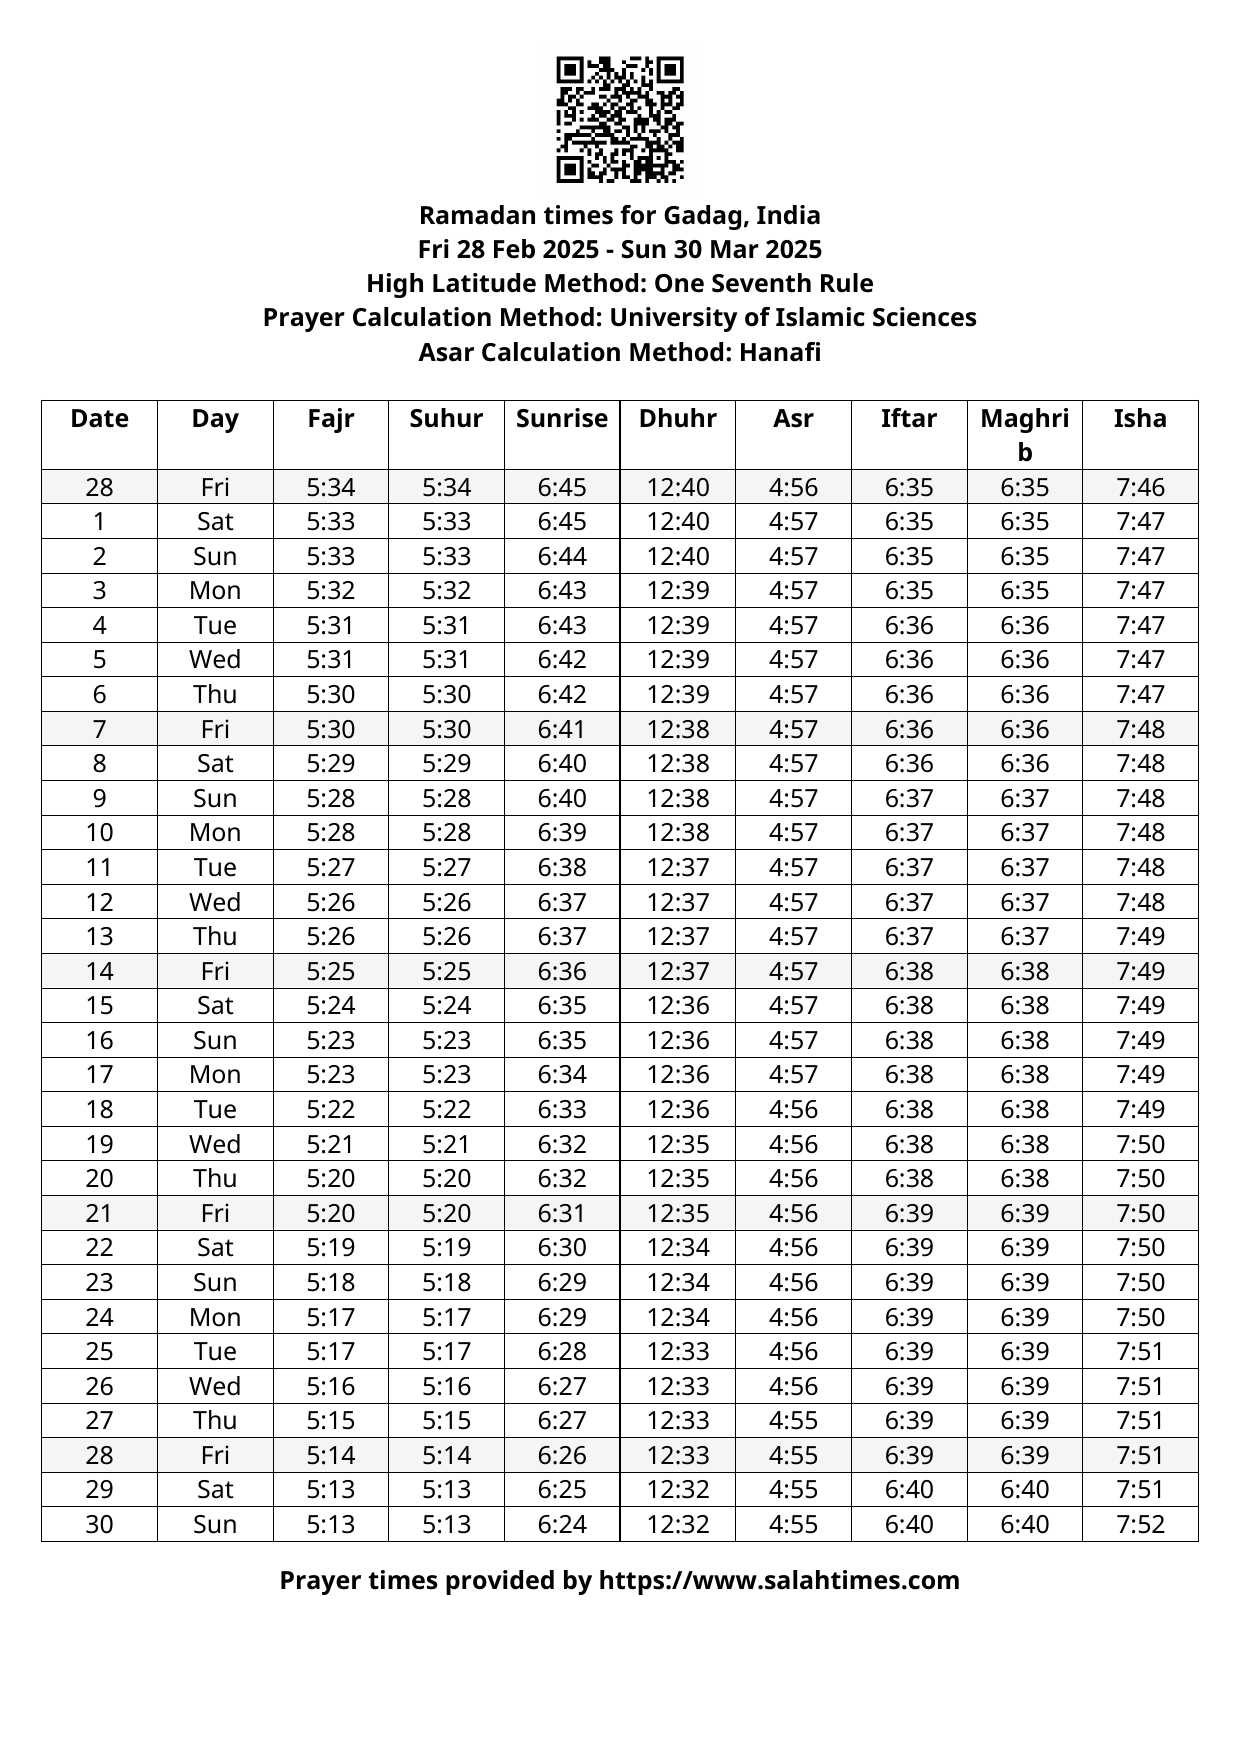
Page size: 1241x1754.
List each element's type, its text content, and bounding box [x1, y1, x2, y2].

table_cell 7:49 [1083, 1023, 1198, 1057]
table_cell 5:25 [274, 954, 388, 987]
table_cell 6:38 [968, 989, 1082, 1022]
table_cell Sat [158, 746, 273, 780]
table_cell 7:48 [1083, 781, 1198, 814]
table_cell 6:37 [968, 781, 1082, 814]
table_cell 6:40 [968, 1507, 1082, 1541]
table_cell 6:37 [852, 850, 967, 884]
table_cell 5:34 [389, 470, 504, 503]
table_cell Fri [158, 1438, 273, 1472]
table_cell 12:33 [621, 1334, 735, 1368]
table_cell Sat [158, 989, 273, 1022]
table_cell 12:38 [621, 781, 735, 814]
table_cell 4:57 [736, 539, 851, 572]
table_cell 6:36 [852, 746, 967, 780]
table_cell 12:36 [621, 989, 735, 1022]
table_cell 7:51 [1083, 1473, 1198, 1506]
table_cell 6:37 [968, 885, 1082, 918]
table_cell 7:47 [1083, 643, 1198, 676]
table_cell 6:36 [852, 643, 967, 676]
table_cell 12:33 [621, 1404, 735, 1437]
table_cell Thu [158, 677, 273, 711]
table_cell 4 [42, 608, 157, 642]
table_cell 5:16 [274, 1369, 388, 1402]
table_cell 6:43 [505, 574, 619, 607]
table_cell 23 [42, 1265, 157, 1299]
table_cell 6:32 [505, 1161, 619, 1195]
table_header Isha [1083, 401, 1198, 469]
table_header Fajr [274, 401, 388, 469]
table_cell 6:35 [852, 504, 967, 538]
table_cell 5:13 [274, 1473, 388, 1506]
table_cell 12:39 [621, 608, 735, 642]
table_cell 12:37 [621, 919, 735, 953]
table_cell 12:32 [621, 1473, 735, 1506]
table_cell Sun [158, 1507, 273, 1541]
table_cell 12:38 [621, 712, 735, 745]
table_cell 6:38 [968, 1161, 1082, 1195]
table_cell 6:38 [852, 1023, 967, 1057]
table_cell 6:39 [505, 816, 619, 849]
table_cell 12:36 [621, 1058, 735, 1091]
table_cell 6:39 [968, 1334, 1082, 1368]
table_cell 7:49 [1083, 1058, 1198, 1091]
table_cell 12:40 [621, 470, 735, 503]
table_cell 5:17 [274, 1300, 388, 1333]
table_cell 5:33 [389, 504, 504, 538]
table_cell 7:48 [1083, 712, 1198, 745]
picture [542, 41, 699, 198]
table_cell 5:23 [389, 1023, 504, 1057]
table_cell 12:35 [621, 1127, 735, 1160]
table_cell 4:57 [736, 643, 851, 676]
table_cell 6:35 [852, 574, 967, 607]
table_cell 5:30 [389, 712, 504, 745]
table_cell 6:37 [968, 816, 1082, 849]
table_cell 5:33 [274, 504, 388, 538]
table_cell 4:57 [736, 919, 851, 953]
table_cell 4:56 [736, 1161, 851, 1195]
table_cell 6:43 [505, 608, 619, 642]
table_cell 4:57 [736, 816, 851, 849]
table_cell 12:39 [621, 677, 735, 711]
table_cell 7:49 [1083, 919, 1198, 953]
table_cell 5:17 [389, 1334, 504, 1368]
table_cell 5:32 [389, 574, 504, 607]
table_cell 4:57 [736, 781, 851, 814]
table_cell 5:23 [389, 1058, 504, 1091]
table_cell 5:26 [274, 885, 388, 918]
table_cell 6:30 [505, 1231, 619, 1264]
table_cell 6:42 [505, 643, 619, 676]
table_cell 5:26 [389, 919, 504, 953]
table_cell 7:48 [1083, 850, 1198, 884]
table_cell 4:57 [736, 1023, 851, 1057]
table_cell Sat [158, 1231, 273, 1264]
table_cell 7:49 [1083, 954, 1198, 987]
table_cell 5 [42, 643, 157, 676]
table_cell 5:22 [389, 1092, 504, 1126]
table_cell Sun [158, 1265, 273, 1299]
table_cell Fri [158, 470, 273, 503]
table_cell 6:38 [852, 1127, 967, 1160]
table_cell 6:40 [505, 781, 619, 814]
table_cell 4:57 [736, 746, 851, 780]
table_cell 12:35 [621, 1161, 735, 1195]
table_cell 7:49 [1083, 989, 1198, 1022]
table_cell 6:36 [505, 954, 619, 987]
table_cell 6:35 [505, 1023, 619, 1057]
table_cell 6:40 [505, 746, 619, 780]
table_cell 5:31 [274, 608, 388, 642]
table_cell 12:37 [621, 954, 735, 987]
table_cell 12:40 [621, 504, 735, 538]
table_cell Tue [158, 1334, 273, 1368]
table_cell 6:39 [852, 1231, 967, 1264]
table_cell 5:33 [274, 539, 388, 572]
table_cell 6:29 [505, 1265, 619, 1299]
table_cell Mon [158, 816, 273, 849]
table_cell 12:38 [621, 746, 735, 780]
table_cell 5:30 [389, 677, 504, 711]
table_cell 7:51 [1083, 1404, 1198, 1437]
table_cell 28 [42, 1438, 157, 1472]
table_cell 18 [42, 1092, 157, 1126]
table_cell 5:17 [274, 1334, 388, 1368]
table_cell 5:21 [274, 1127, 388, 1160]
table_cell 12:39 [621, 643, 735, 676]
table_cell Wed [158, 643, 273, 676]
table_cell 5:32 [274, 574, 388, 607]
table_cell 6 [42, 677, 157, 711]
table_cell Wed [158, 885, 273, 918]
table_cell 12:37 [621, 885, 735, 918]
table_cell 7:50 [1083, 1265, 1198, 1299]
table_cell 17 [42, 1058, 157, 1091]
table_cell Sat [158, 504, 273, 538]
table_cell 7:46 [1083, 470, 1198, 503]
table_cell 5:23 [274, 1058, 388, 1091]
table_cell 6:35 [968, 504, 1082, 538]
table_cell 14 [42, 954, 157, 987]
table_cell 6:36 [968, 608, 1082, 642]
table_cell 6:38 [505, 850, 619, 884]
table_cell 21 [42, 1196, 157, 1229]
table_cell 9 [42, 781, 157, 814]
table_cell Wed [158, 1369, 273, 1402]
table_cell 8 [42, 746, 157, 780]
table_cell 6:36 [968, 712, 1082, 745]
table_cell 4:57 [736, 954, 851, 987]
table_cell 6:38 [852, 954, 967, 987]
table_cell 6:38 [852, 989, 967, 1022]
table_cell 4:55 [736, 1438, 851, 1472]
table_cell 7:47 [1083, 504, 1198, 538]
table_cell Tue [158, 1092, 273, 1126]
table_cell Fri [158, 954, 273, 987]
table_cell 6:38 [968, 1023, 1082, 1057]
table_cell 4:55 [736, 1507, 851, 1541]
table_cell 6:36 [852, 608, 967, 642]
table_cell 6:40 [968, 1473, 1082, 1506]
table_cell 6:36 [968, 643, 1082, 676]
table_cell 4:57 [736, 677, 851, 711]
table_cell 6:32 [505, 1127, 619, 1160]
table_header Date [42, 401, 157, 469]
table_cell 4:56 [736, 1127, 851, 1160]
table_cell 5:21 [389, 1127, 504, 1160]
table_cell 5:30 [274, 712, 388, 745]
table_cell 6:39 [968, 1196, 1082, 1229]
table_cell 6:42 [505, 677, 619, 711]
table_cell 30 [42, 1507, 157, 1541]
table_cell 5:14 [389, 1438, 504, 1472]
table_cell 6:35 [852, 470, 967, 503]
table_cell 4:56 [736, 1369, 851, 1402]
table_cell 7:52 [1083, 1507, 1198, 1541]
table_cell 6:44 [505, 539, 619, 572]
table_cell 5:28 [274, 816, 388, 849]
table_cell Mon [158, 574, 273, 607]
table_cell 12:32 [621, 1507, 735, 1541]
table_cell 6:36 [968, 677, 1082, 711]
table_cell 6:35 [505, 989, 619, 1022]
table_header Asr [736, 401, 851, 469]
table_cell 6:34 [505, 1058, 619, 1091]
table_cell 5:15 [389, 1404, 504, 1437]
table_cell 6:38 [968, 1127, 1082, 1160]
table_cell 4:56 [736, 1231, 851, 1264]
table_cell Tue [158, 850, 273, 884]
table_cell 5:24 [274, 989, 388, 1022]
table_cell 6:26 [505, 1438, 619, 1472]
table_cell 6:38 [968, 1058, 1082, 1091]
table_cell 5:30 [274, 677, 388, 711]
table_cell 6:39 [968, 1404, 1082, 1437]
table_cell 7:51 [1083, 1369, 1198, 1402]
table_cell 5:20 [389, 1196, 504, 1229]
table_cell 6:35 [968, 574, 1082, 607]
table_cell 12:36 [621, 1023, 735, 1057]
table_cell 6:45 [505, 504, 619, 538]
table_cell 5:33 [389, 539, 504, 572]
table_cell 5:29 [389, 746, 504, 780]
table_cell 6:38 [852, 1161, 967, 1195]
table_cell Thu [158, 1161, 273, 1195]
table_cell 15 [42, 989, 157, 1022]
table_cell 5:13 [389, 1473, 504, 1506]
table_cell 5:19 [274, 1231, 388, 1264]
table_cell 6:38 [968, 1092, 1082, 1126]
table_cell Wed [158, 1127, 273, 1160]
table_cell 6:45 [505, 470, 619, 503]
table_cell 6:39 [968, 1231, 1082, 1264]
table_cell Sun [158, 539, 273, 572]
table_cell 12:33 [621, 1438, 735, 1472]
table_cell 6:41 [505, 712, 619, 745]
table_cell 6:38 [852, 1058, 967, 1091]
table_cell 6:31 [505, 1196, 619, 1229]
table_cell 26 [42, 1369, 157, 1402]
table_cell 5:27 [389, 850, 504, 884]
table_cell 5:27 [274, 850, 388, 884]
table_header Day [158, 401, 273, 469]
table_cell 6:25 [505, 1473, 619, 1506]
text Fri 28 Feb 2025 - Sun 30 Mar 2025 [42, 232, 1198, 266]
table_cell Mon [158, 1300, 273, 1333]
table_cell 16 [42, 1023, 157, 1057]
table_cell 5:25 [389, 954, 504, 987]
table_cell 6:39 [852, 1438, 967, 1472]
table_cell Fri [158, 1196, 273, 1229]
table_cell 5:28 [389, 781, 504, 814]
table_cell 7:48 [1083, 746, 1198, 780]
table_cell 7:47 [1083, 539, 1198, 572]
table_cell 6:39 [968, 1438, 1082, 1472]
table_cell 7:50 [1083, 1127, 1198, 1160]
table_cell 5:23 [274, 1023, 388, 1057]
table_cell 6:39 [852, 1265, 967, 1299]
table_cell 7:50 [1083, 1161, 1198, 1195]
table_cell 24 [42, 1300, 157, 1333]
table_cell 7 [42, 712, 157, 745]
table_cell 12:33 [621, 1369, 735, 1402]
table_cell 5:15 [274, 1404, 388, 1437]
table_cell 7:50 [1083, 1231, 1198, 1264]
table_header Sunrise [505, 401, 619, 469]
table_cell 4:57 [736, 989, 851, 1022]
table_cell 25 [42, 1334, 157, 1368]
table_cell 6:35 [968, 470, 1082, 503]
table_cell 4:56 [736, 1334, 851, 1368]
table_cell 4:57 [736, 608, 851, 642]
table_cell 28 [42, 470, 157, 503]
table_cell 6:37 [852, 885, 967, 918]
table_cell 5:31 [389, 608, 504, 642]
table_cell 5:29 [274, 746, 388, 780]
table_header Suhur [389, 401, 504, 469]
table_header Dhuhr [621, 401, 735, 469]
table_cell 6:39 [968, 1265, 1082, 1299]
table_cell 7:49 [1083, 1092, 1198, 1126]
table_cell 7:48 [1083, 816, 1198, 849]
table_cell 6:37 [968, 919, 1082, 953]
table_cell 5:28 [389, 816, 504, 849]
table_cell 1 [42, 504, 157, 538]
table_cell 7:50 [1083, 1300, 1198, 1333]
table_cell 4:56 [736, 1196, 851, 1229]
table_cell 5:24 [389, 989, 504, 1022]
table_cell 6:37 [968, 850, 1082, 884]
table_cell 5:16 [389, 1369, 504, 1402]
table_cell 12:35 [621, 1196, 735, 1229]
table_cell 5:26 [274, 919, 388, 953]
table_cell 5:28 [274, 781, 388, 814]
table_cell 6:33 [505, 1092, 619, 1126]
table_cell 6:39 [852, 1369, 967, 1402]
table_cell 6:38 [968, 954, 1082, 987]
table_cell 12:40 [621, 539, 735, 572]
table_cell Sun [158, 1023, 273, 1057]
table_cell 12 [42, 885, 157, 918]
table_cell 4:57 [736, 504, 851, 538]
table_cell 5:22 [274, 1092, 388, 1126]
table_cell 6:24 [505, 1507, 619, 1541]
text Prayer times provided by https://www.salahtimes.com [42, 1563, 1198, 1597]
table_cell 3 [42, 574, 157, 607]
table_cell 6:35 [852, 539, 967, 572]
table_cell 13 [42, 919, 157, 953]
table_cell 7:47 [1083, 608, 1198, 642]
table_cell 12:34 [621, 1231, 735, 1264]
table_cell 4:56 [736, 1265, 851, 1299]
table_cell 6:36 [852, 677, 967, 711]
table_cell 4:56 [736, 470, 851, 503]
table_cell 6:28 [505, 1334, 619, 1368]
table_cell 20 [42, 1161, 157, 1195]
table_cell 4:57 [736, 574, 851, 607]
table_cell 6:36 [852, 712, 967, 745]
table_header Maghrib [968, 401, 1082, 469]
text High Latitude Method: One Seventh Rule [42, 266, 1198, 300]
table_cell 5:17 [389, 1300, 504, 1333]
table_cell 19 [42, 1127, 157, 1160]
table_cell 12:37 [621, 850, 735, 884]
table_cell 7:51 [1083, 1438, 1198, 1472]
table_cell 5:20 [274, 1196, 388, 1229]
table_cell 6:39 [968, 1300, 1082, 1333]
table_cell 5:18 [389, 1265, 504, 1299]
table_cell 29 [42, 1473, 157, 1506]
table_cell Sat [158, 1473, 273, 1506]
table_cell Tue [158, 608, 273, 642]
table_cell Thu [158, 1404, 273, 1437]
table_cell 6:39 [968, 1369, 1082, 1402]
table_cell Thu [158, 919, 273, 953]
table_cell 5:20 [274, 1161, 388, 1195]
table_cell 4:57 [736, 850, 851, 884]
table_cell 22 [42, 1231, 157, 1264]
table_cell 12:39 [621, 574, 735, 607]
table_cell 7:50 [1083, 1196, 1198, 1229]
table_cell 5:20 [389, 1161, 504, 1195]
table_cell 6:37 [505, 885, 619, 918]
table_cell Mon [158, 1058, 273, 1091]
table_cell 6:37 [852, 816, 967, 849]
table_cell 12:36 [621, 1092, 735, 1126]
table_cell 12:38 [621, 816, 735, 849]
table_cell 4:55 [736, 1473, 851, 1506]
table_cell 6:36 [968, 746, 1082, 780]
table_cell 4:57 [736, 885, 851, 918]
text Asar Calculation Method: Hanafi [42, 334, 1198, 368]
table_cell 5:31 [389, 643, 504, 676]
text Ramadan times for Gadag, India [42, 198, 1198, 232]
table_cell 5:13 [389, 1507, 504, 1541]
table_cell 6:38 [852, 1092, 967, 1126]
table_cell 6:39 [852, 1404, 967, 1437]
table_cell 5:14 [274, 1438, 388, 1472]
table_header Iftar [852, 401, 967, 469]
table_cell 7:48 [1083, 885, 1198, 918]
table_cell 5:31 [274, 643, 388, 676]
text Prayer Calculation Method: University of Islamic Sciences [42, 300, 1198, 334]
table_cell 6:39 [852, 1334, 967, 1368]
table_cell 6:39 [852, 1300, 967, 1333]
table_cell 6:35 [968, 539, 1082, 572]
table_cell 7:47 [1083, 574, 1198, 607]
table_cell 11 [42, 850, 157, 884]
table_cell 6:40 [852, 1473, 967, 1506]
table_cell 5:18 [274, 1265, 388, 1299]
table_cell 4:57 [736, 1058, 851, 1091]
table_cell 4:55 [736, 1404, 851, 1437]
table_cell 5:13 [274, 1507, 388, 1541]
table_cell 4:56 [736, 1300, 851, 1333]
table_cell 6:37 [852, 781, 967, 814]
table_cell 6:40 [852, 1507, 967, 1541]
table_cell Sun [158, 781, 273, 814]
table_cell 12:34 [621, 1300, 735, 1333]
table_cell 6:29 [505, 1300, 619, 1333]
table_cell 12:34 [621, 1265, 735, 1299]
table_cell 10 [42, 816, 157, 849]
table_cell 7:51 [1083, 1334, 1198, 1368]
table_cell 6:37 [852, 919, 967, 953]
table_cell Fri [158, 712, 273, 745]
table_cell 5:19 [389, 1231, 504, 1264]
table_cell 2 [42, 539, 157, 572]
table_cell 7:47 [1083, 677, 1198, 711]
table_cell 4:57 [736, 712, 851, 745]
table_cell 6:39 [852, 1196, 967, 1229]
table_cell 27 [42, 1404, 157, 1437]
table_cell 5:26 [389, 885, 504, 918]
table_cell 6:37 [505, 919, 619, 953]
table_cell 6:27 [505, 1404, 619, 1437]
table_cell 6:27 [505, 1369, 619, 1402]
table_cell 4:56 [736, 1092, 851, 1126]
table_cell 5:34 [274, 470, 388, 503]
